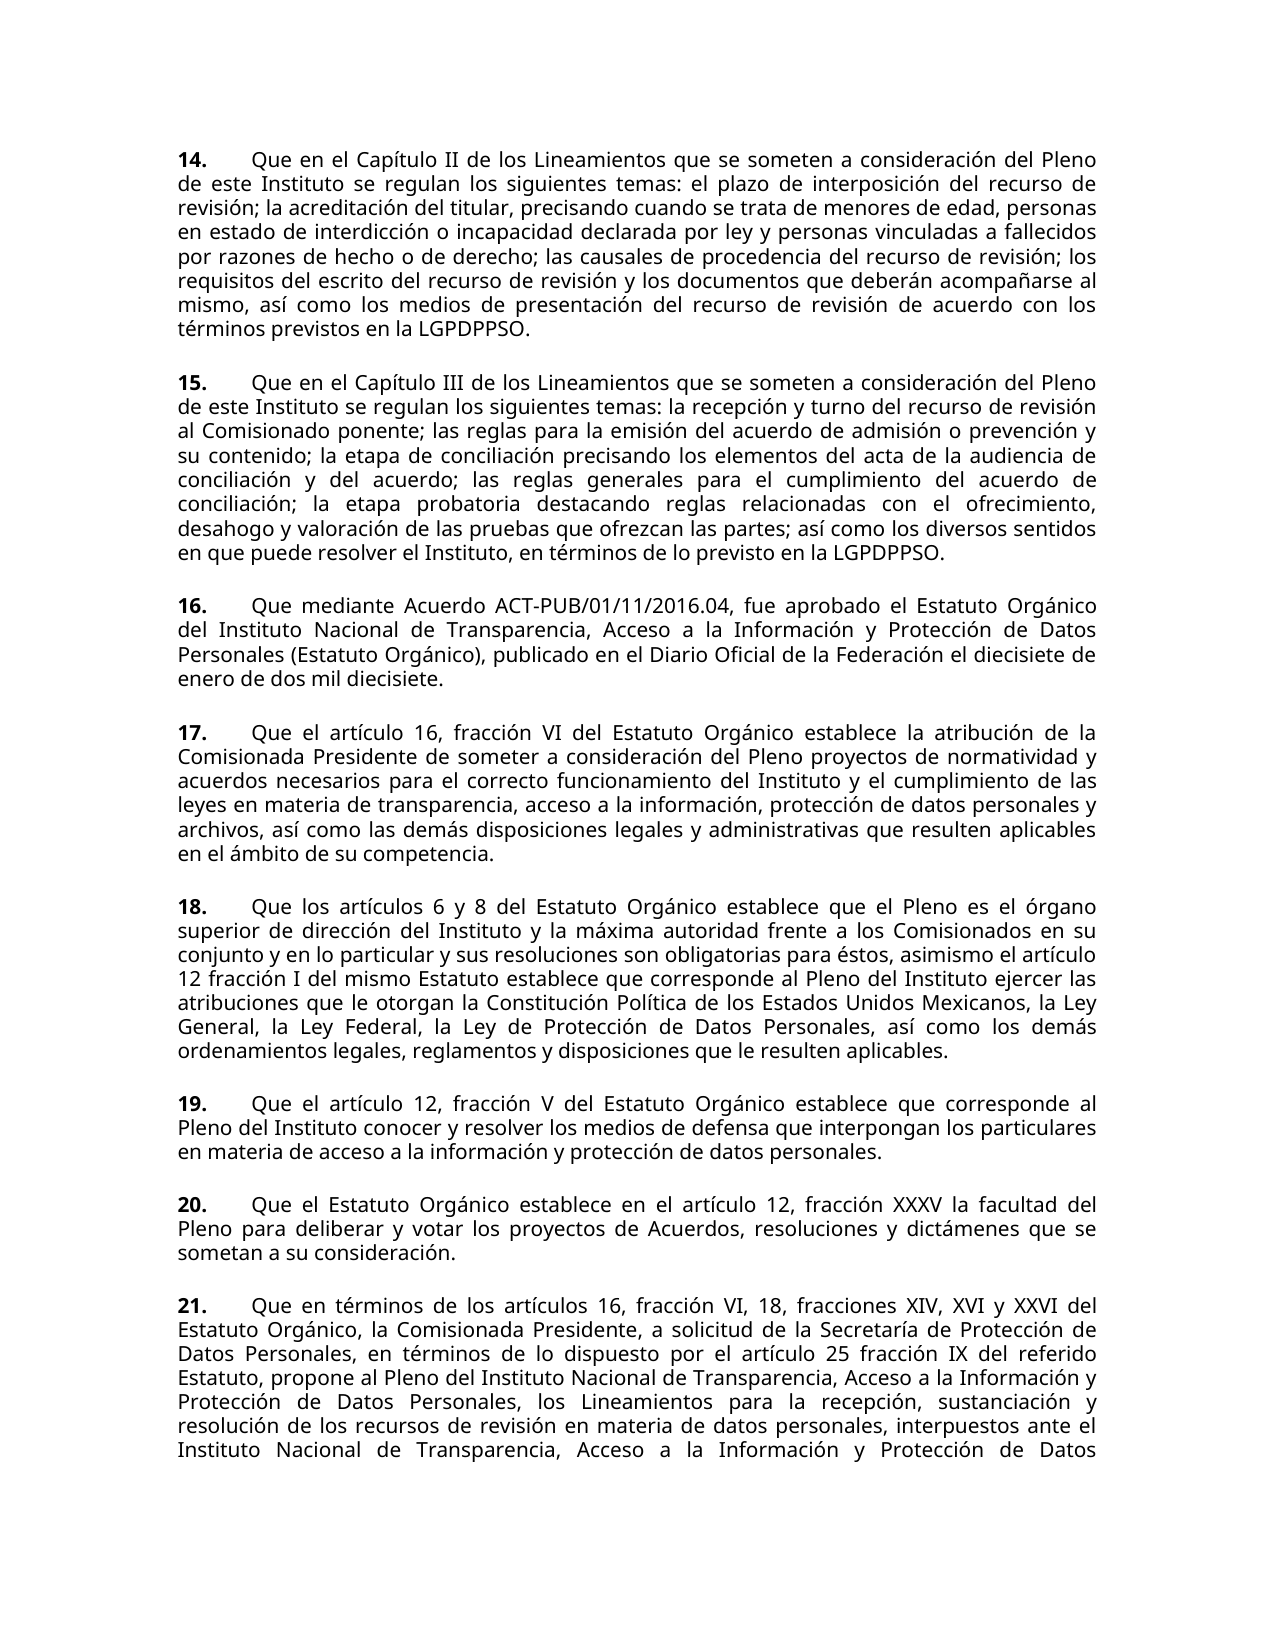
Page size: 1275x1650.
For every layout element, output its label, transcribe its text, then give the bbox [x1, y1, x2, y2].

text 18. Que los artículos 6 y 8 del Estatuto Orgánico establece que el Pleno es el órgano superior de dirección del Instituto y la máxima autoridad frente a los Comisionados en su conjunto y en lo particular y sus resoluciones son obligatorias para éstos, asimismo el artículo 12 fracción I del mismo Estatuto establece que corresponde al Pleno del Instituto ejercer las atribuciones que le otorgan la Constitución Política de los Estados Unidos Mexicanos, la Ley General, la Ley Federal, la Ley de Protección de Datos Personales, así como los demás ordenamientos legales, reglamentos y disposiciones que le resulten aplicables. [177, 895, 1098, 1063]
text 15. Que en el Capítulo III de los Lineamientos que se someten a consideración del Pleno de este Instituto se regulan los siguientes temas: la recepción y turno del recurso de revisión al Comisionado ponente; las reglas para la emisión del acuerdo de admisión o prevención y su contenido; la etapa de conciliación precisando los elementos del acta de la audiencia de conciliación y del acuerdo; las reglas generales para el cumplimiento del acuerdo de conciliación; la etapa probatoria destacando reglas relacionadas con el ofrecimiento, desahogo y valoración de las pruebas que ofrezcan las partes; así como los diversos sentidos en que puede resolver el Instituto, en términos de lo previsto en la LGPDPPSO. [177, 371, 1098, 565]
text 20. Que el Estatuto Orgánico establece en el artículo 12, fracción XXXV la facultad del Pleno para deliberar y votar los proyectos de Acuerdos, resoluciones y dictámenes que se sometan a su consideración. [177, 1193, 1098, 1265]
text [177, 1294, 1098, 1462]
text 19. Que el artículo 12, fracción V del Estatuto Orgánico establece que corresponde al Pleno del Instituto conocer y resolver los medios de defensa que interpongan los particulares en materia de acceso a la información y protección de datos personales. [177, 1092, 1098, 1164]
text 14. Que en el Capítulo II de los Lineamientos que se someten a consideración del Pleno de este Instituto se regulan los siguientes temas: el plazo de interposición del recurso de revisión; la acreditación del titular, precisando cuando se trata de menores de edad, personas en estado de interdicción o incapacidad declarada por ley y personas vinculadas a fallecidos por razones de hecho o de derecho; las causales de procedencia del recurso de revisión; los requisitos del escrito del recurso de revisión y los documentos que deberán acompañarse al mismo, así como los medios de presentación del recurso de revisión de acuerdo con los términos previstos en la LGPDPPSO. [177, 148, 1098, 342]
text 16. Que mediante Acuerdo ACT-PUB/01/11/2016.04, fue aprobado el Estatuto Orgánico del Instituto Nacional de Transparencia, Acceso a la Información y Protección de Datos Personales (Estatuto Orgánico), publicado en el Diario Oficial de la Federación el diecisiete de enero de dos mil diecisiete. [177, 594, 1098, 691]
text 17. Que el artículo 16, fracción VI del Estatuto Orgánico establece la atribución de la Comisionada Presidente de someter a consideración del Pleno proyectos de normatividad y acuerdos necesarios para el correcto funcionamiento del Instituto y el cumplimiento de las leyes en materia de transparencia, acceso a la información, protección de datos personales y archivos, así como las demás disposiciones legales y administrativas que resulten aplicables en el ámbito de su competencia. [177, 721, 1098, 866]
